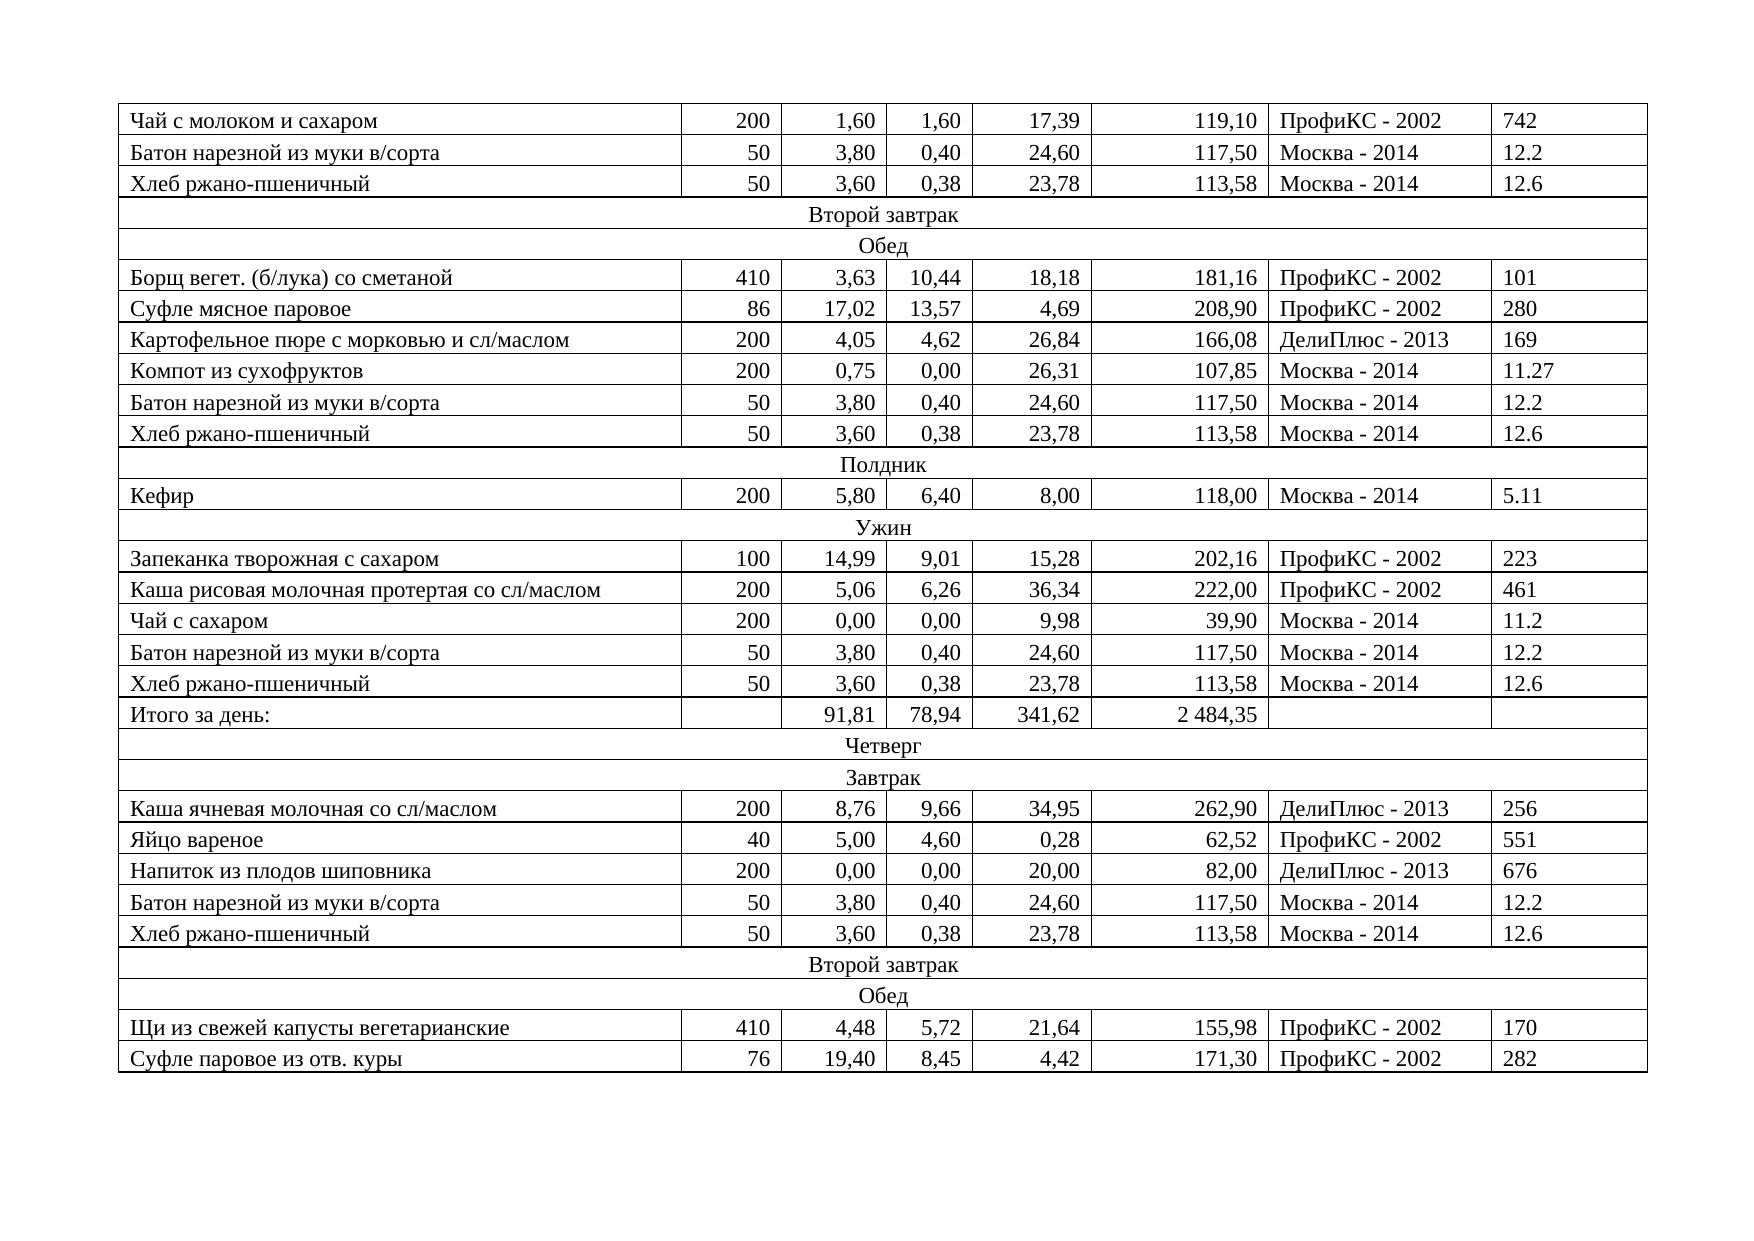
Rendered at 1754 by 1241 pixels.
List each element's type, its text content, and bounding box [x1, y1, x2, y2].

table_cell 3,60 [782, 166, 886, 196]
table_cell Компот из сухофруктов [119, 354, 681, 384]
table_cell 3,60 [782, 416, 886, 446]
table_cell Обед [119, 229, 1647, 259]
table_cell ПрофиКС - 2002 [1269, 104, 1491, 134]
table_cell 39,90 [1092, 604, 1268, 634]
table_cell Батон нарезной из муки в/сорта [119, 135, 681, 165]
table_cell 113,58 [1092, 916, 1268, 946]
table_cell 113,58 [1092, 666, 1268, 696]
table_cell 5,80 [782, 479, 886, 509]
table_cell 3,60 [782, 916, 886, 946]
table_cell Москва - 2014 [1269, 416, 1491, 446]
table_cell Москва - 2014 [1269, 354, 1491, 384]
table_cell 50 [682, 916, 781, 946]
table_cell 14,99 [782, 541, 886, 571]
table_cell 6,40 [887, 479, 972, 509]
table_cell 23,78 [973, 666, 1091, 696]
table_cell 0,00 [782, 604, 886, 634]
table_cell 26,31 [973, 354, 1091, 384]
table_cell Итого за день: [119, 698, 681, 728]
table_cell 4,48 [782, 1010, 886, 1040]
table_cell 0,38 [887, 666, 972, 696]
table_cell 200 [682, 354, 781, 384]
table_cell Картофельное пюре с морковью и сл/маслом [119, 323, 681, 353]
table_cell ДелиПлюс - 2013 [1269, 323, 1491, 353]
table_cell 12.6 [1492, 666, 1647, 696]
table_cell 24,60 [973, 635, 1091, 665]
table_cell 12.2 [1492, 385, 1647, 415]
table_cell 208,90 [1092, 291, 1268, 321]
table_cell 200 [682, 573, 781, 603]
table_cell 0,00 [887, 604, 972, 634]
table_cell 17,39 [973, 104, 1091, 134]
table_cell 21,64 [973, 1010, 1091, 1040]
table_cell Москва - 2014 [1269, 916, 1491, 946]
table_cell ДелиПлюс - 2013 [1269, 854, 1491, 884]
table_cell 169 [1492, 323, 1647, 353]
table_cell 282 [1492, 1041, 1647, 1071]
table_cell 200 [682, 104, 781, 134]
table_cell 0,40 [887, 635, 972, 665]
table_cell Суфле паровое из отв. куры [119, 1041, 681, 1071]
table_cell 13,57 [887, 291, 972, 321]
table_cell 1,60 [887, 104, 972, 134]
table_cell 3,80 [782, 135, 886, 165]
table_cell 50 [682, 885, 781, 915]
table_cell Второй завтрак [119, 948, 1647, 978]
table_cell 676 [1492, 854, 1647, 884]
table_cell 117,50 [1092, 135, 1268, 165]
table_cell 5,72 [887, 1010, 972, 1040]
table_cell ПрофиКС - 2002 [1269, 291, 1491, 321]
table_cell 170 [1492, 1010, 1647, 1040]
table_cell 4,60 [887, 823, 972, 853]
table_cell 256 [1492, 791, 1647, 821]
table_cell 76 [682, 1041, 781, 1071]
table_cell 23,78 [973, 916, 1091, 946]
table_cell 181,16 [1092, 260, 1268, 290]
table_cell Ужин [119, 510, 1647, 540]
table_cell 8,76 [782, 791, 886, 821]
table_cell 200 [682, 791, 781, 821]
table_cell 91,81 [782, 698, 886, 728]
table_cell 12.2 [1492, 635, 1647, 665]
table_cell 117,50 [1092, 635, 1268, 665]
table_cell 40 [682, 823, 781, 853]
table_cell 82,00 [1092, 854, 1268, 884]
table_cell 4,62 [887, 323, 972, 353]
table_cell Батон нарезной из муки в/сорта [119, 885, 681, 915]
table_cell 155,98 [1092, 1010, 1268, 1040]
table_cell Кефир [119, 479, 681, 509]
table_cell 3,60 [782, 666, 886, 696]
table_cell 9,66 [887, 791, 972, 821]
table_cell 6,26 [887, 573, 972, 603]
table_cell 78,94 [887, 698, 972, 728]
table_cell 2 484,35 [1092, 698, 1268, 728]
table_cell 0,00 [887, 354, 972, 384]
table_cell Хлеб ржано-пшеничный [119, 166, 681, 196]
table_cell 34,95 [973, 791, 1091, 821]
table_cell Запеканка творожная с сахаром [119, 541, 681, 571]
table_cell [1492, 698, 1647, 728]
table_cell Чай с сахаром [119, 604, 681, 634]
table_cell 0,28 [973, 823, 1091, 853]
table_cell 50 [682, 135, 781, 165]
table_cell Батон нарезной из муки в/сорта [119, 635, 681, 665]
table_cell 19,40 [782, 1041, 886, 1071]
table_cell 119,10 [1092, 104, 1268, 134]
table_cell Чай с молоком и сахаром [119, 104, 681, 134]
table_cell Москва - 2014 [1269, 666, 1491, 696]
table_cell Каша рисовая молочная протертая со сл/маслом [119, 573, 681, 603]
table_cell 101 [1492, 260, 1647, 290]
table_cell Второй завтрак [119, 198, 1647, 228]
table_cell 86 [682, 291, 781, 321]
table_cell 0,40 [887, 885, 972, 915]
table_cell 50 [682, 416, 781, 446]
table_cell 0,38 [887, 916, 972, 946]
table_cell Москва - 2014 [1269, 385, 1491, 415]
table_cell 341,62 [973, 698, 1091, 728]
table_cell 17,02 [782, 291, 886, 321]
table_cell 0,40 [887, 385, 972, 415]
table_cell 0,38 [887, 166, 972, 196]
table_cell Москва - 2014 [1269, 135, 1491, 165]
table_cell Каша ячневая молочная со сл/маслом [119, 791, 681, 821]
table_cell Щи из свежей капусты вегетарианские [119, 1010, 681, 1040]
table_cell 12.2 [1492, 135, 1647, 165]
table_cell 12.6 [1492, 416, 1647, 446]
table_cell 4,05 [782, 323, 886, 353]
table_cell ДелиПлюс - 2013 [1269, 791, 1491, 821]
table_cell 410 [682, 1010, 781, 1040]
table_cell ПрофиКС - 2002 [1269, 823, 1491, 853]
table_cell 0,75 [782, 354, 886, 384]
table_cell Батон нарезной из муки в/сорта [119, 385, 681, 415]
table_cell 166,08 [1092, 323, 1268, 353]
table_cell 12.6 [1492, 166, 1647, 196]
table_cell 24,60 [973, 135, 1091, 165]
table_cell ПрофиКС - 2002 [1269, 573, 1491, 603]
table_cell 118,00 [1092, 479, 1268, 509]
table_cell 200 [682, 604, 781, 634]
table_cell 50 [682, 166, 781, 196]
table_cell Москва - 2014 [1269, 635, 1491, 665]
table_cell 26,84 [973, 323, 1091, 353]
table_cell Москва - 2014 [1269, 885, 1491, 915]
table_cell 5.11 [1492, 479, 1647, 509]
table_cell 8,00 [973, 479, 1091, 509]
table_cell 107,85 [1092, 354, 1268, 384]
table_cell 62,52 [1092, 823, 1268, 853]
table_cell 23,78 [973, 166, 1091, 196]
table_cell Обед [119, 979, 1647, 1009]
table_cell ПрофиКС - 2002 [1269, 1041, 1491, 1071]
table_cell 262,90 [1092, 791, 1268, 821]
table_cell Четверг [119, 729, 1647, 759]
table_cell 11.2 [1492, 604, 1647, 634]
table_cell 10,44 [887, 260, 972, 290]
table_cell 410 [682, 260, 781, 290]
table_cell 0,40 [887, 135, 972, 165]
table_cell 113,58 [1092, 166, 1268, 196]
table_cell 551 [1492, 823, 1647, 853]
table_cell 20,00 [973, 854, 1091, 884]
table_cell 12.2 [1492, 885, 1647, 915]
table_cell [1269, 698, 1491, 728]
table_cell Хлеб ржано-пшеничный [119, 916, 681, 946]
table_cell 8,45 [887, 1041, 972, 1071]
table_cell 24,60 [973, 885, 1091, 915]
table_cell 3,80 [782, 885, 886, 915]
table_cell Полдник [119, 448, 1647, 478]
table_cell 742 [1492, 104, 1647, 134]
table_cell 0,00 [887, 854, 972, 884]
table_cell 18,18 [973, 260, 1091, 290]
table_cell 50 [682, 385, 781, 415]
table_cell 202,16 [1092, 541, 1268, 571]
table_cell 5,00 [782, 823, 886, 853]
table_cell 223 [1492, 541, 1647, 571]
table_cell 280 [1492, 291, 1647, 321]
table_cell 11.27 [1492, 354, 1647, 384]
table_cell 3,63 [782, 260, 886, 290]
table_cell Хлеб ржано-пшеничный [119, 416, 681, 446]
table_cell 50 [682, 666, 781, 696]
table_cell Москва - 2014 [1269, 479, 1491, 509]
table_cell 3,80 [782, 635, 886, 665]
table_cell 9,01 [887, 541, 972, 571]
table_cell 24,60 [973, 385, 1091, 415]
table_cell 23,78 [973, 416, 1091, 446]
table_cell 117,50 [1092, 885, 1268, 915]
table_cell Суфле мясное паровое [119, 291, 681, 321]
table_cell 9,98 [973, 604, 1091, 634]
table_cell 3,80 [782, 385, 886, 415]
table_cell 36,34 [973, 573, 1091, 603]
table_cell Москва - 2014 [1269, 604, 1491, 634]
table_cell 4,42 [973, 1041, 1091, 1071]
table_cell 12.6 [1492, 916, 1647, 946]
table_cell Завтрак [119, 760, 1647, 790]
table_cell 200 [682, 323, 781, 353]
table_cell Яйцо вареное [119, 823, 681, 853]
table_cell 50 [682, 635, 781, 665]
table_cell 1,60 [782, 104, 886, 134]
table_cell 461 [1492, 573, 1647, 603]
table_cell 5,06 [782, 573, 886, 603]
table_cell 171,30 [1092, 1041, 1268, 1071]
table_cell 222,00 [1092, 573, 1268, 603]
table_cell [682, 698, 781, 728]
table_cell 200 [682, 854, 781, 884]
table_cell 0,00 [782, 854, 886, 884]
table_cell Москва - 2014 [1269, 166, 1491, 196]
table_cell 113,58 [1092, 416, 1268, 446]
table_cell 0,38 [887, 416, 972, 446]
table_cell 200 [682, 479, 781, 509]
table_cell Напиток из плодов шиповника [119, 854, 681, 884]
table_cell 4,69 [973, 291, 1091, 321]
table_cell 15,28 [973, 541, 1091, 571]
table_cell ПрофиКС - 2002 [1269, 260, 1491, 290]
table_cell Хлеб ржано-пшеничный [119, 666, 681, 696]
table_cell 117,50 [1092, 385, 1268, 415]
table_cell 100 [682, 541, 781, 571]
table_cell ПрофиКС - 2002 [1269, 1010, 1491, 1040]
table_cell Борщ вегет. (б/лука) со сметаной [119, 260, 681, 290]
table_cell ПрофиКС - 2002 [1269, 541, 1491, 571]
